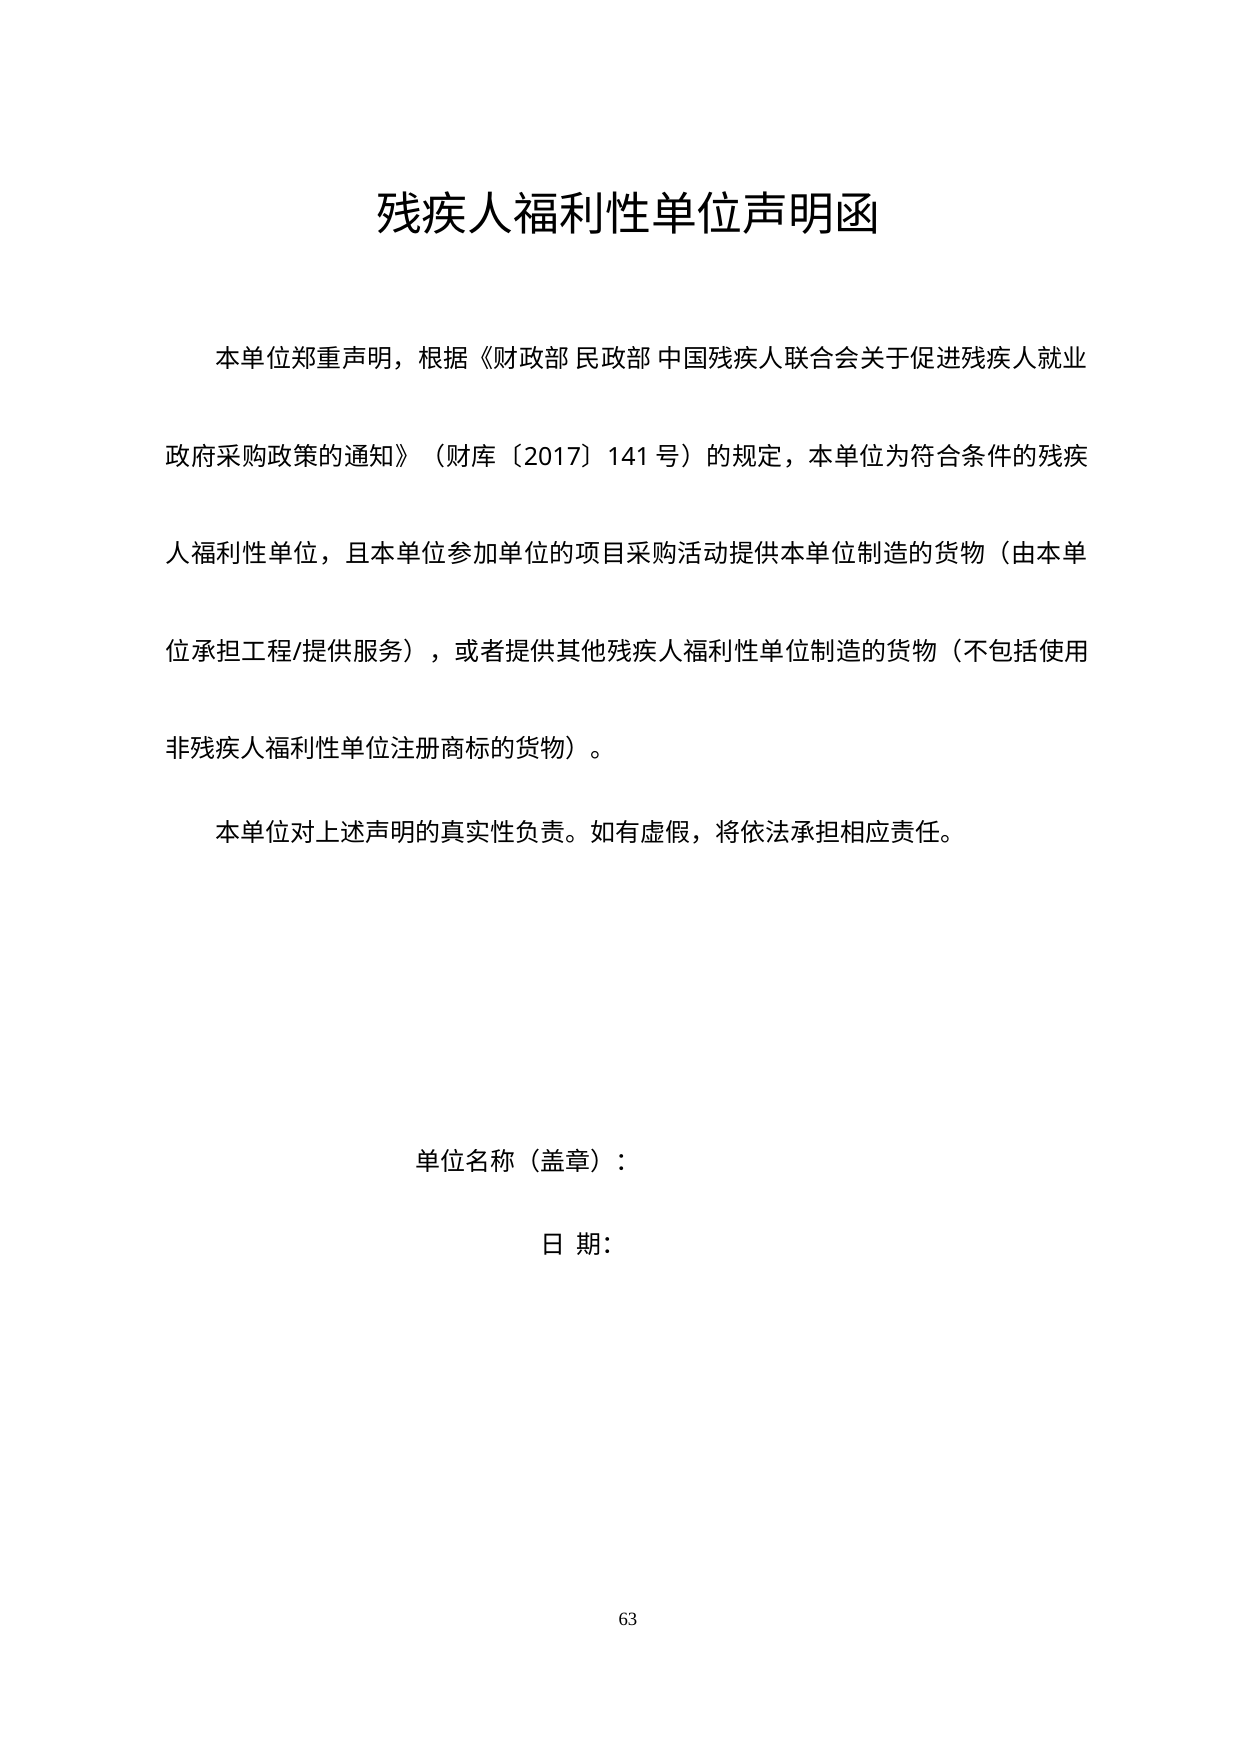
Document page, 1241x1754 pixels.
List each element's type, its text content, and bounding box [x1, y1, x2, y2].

text 日 期： [165, 1210, 1090, 1275]
text 本单位郑重声明，根据《财政部 民政部 中国残疾人联合会关于促进残疾人就业政府采购政策的通知》（财库〔2017〕141号）的规定，本单位为符合条件的残疾人福利性单位，且本单位参加单位的项目采购活动提供本单位制造的货物（由本单位承担工程/提供服务），或者提供其他残疾人福利性单位制造的货物（不包括使用非残疾人福利性单位注册商标的货物）。 [165, 324, 1090, 779]
text 残疾人福利性单位声明函 [165, 162, 1090, 259]
text 单位名称（盖章）： [165, 1127, 1090, 1192]
text 本单位对上述声明的真实性负责。如有虚假，将依法承担相应责任。 [165, 798, 1090, 863]
